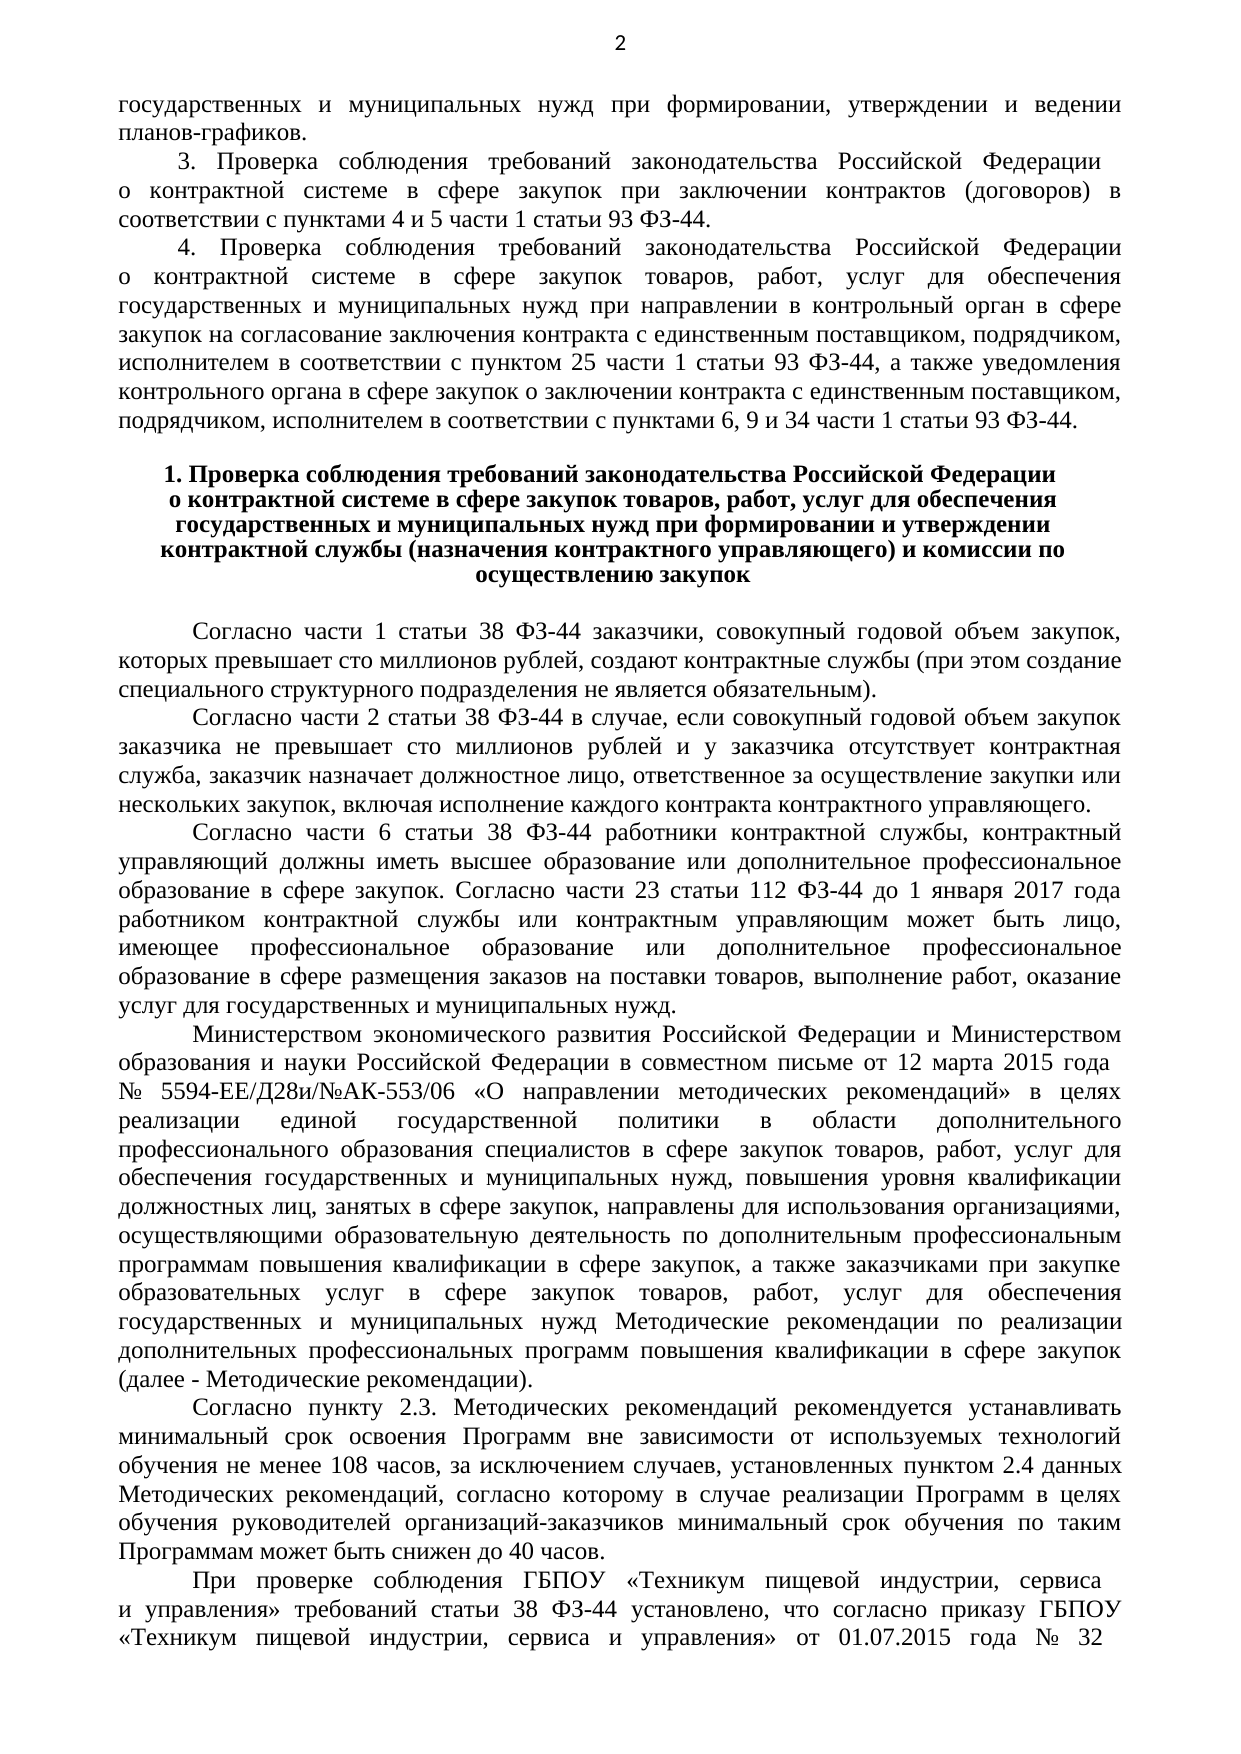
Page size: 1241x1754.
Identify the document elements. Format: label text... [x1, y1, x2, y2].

text 4. Проверка соблюдения требований законодательства Российской Федерации о контрактной системе в сфере закупок товаров, работ, услуг для обеспечения государственных и муниципальных нужд при направлении в контрольный орган в сфере закупок на согласование заключения контракта с единственным поставщиком, подрядчиком, исполнителем в соответствии с пунктом 25 части 1 статьи 93 ФЗ-44, а также уведомления контрольного органа в сфере закупок о заключении контракта с единственным поставщиком, подрядчиком, исполнителем в соответствии с пунктами 6, 9 и 34 части 1 статьи 93 ФЗ-44. [118, 232, 1122, 434]
text Согласно части 2 статьи 38 ФЗ-44 в случае, если совокупный годовой объем закупок заказчика не превышает сто миллионов рублей и у заказчика отсутствует контрактная служба, заказчик назначает должностное лицо, ответственное за осуществление закупки или нескольких закупок, включая исполнение каждого контракта контрактного управляющего. [118, 702, 1122, 817]
text Согласно части 6 статьи 38 ФЗ-44 работники контрактной службы, контрактный управляющий должны иметь высшее образование или дополнительное профессиональное образование в сфере закупок. Согласно части 23 статьи 112 ФЗ-44 до 1 января 2017 года работником контрактной службы или контрактным управляющим может быть лицо, имеющее профессиональное образование или дополнительное профессиональное образование в сфере размещения заказов на поставки товаров, выполнение работ, оказание услуг для государственных и муниципальных нужд. [118, 817, 1122, 1019]
text 1. Проверка соблюдения требований законодательства Российской Федерации о контрактной системе в сфере закупок товаров, работ, услуг для обеспечения государственных и муниципальных нужд при формировании и утверждении контрактной службы (назначения контрактного управляющего) и комиссии по осуществлению закупок [103, 462, 1122, 587]
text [118, 1565, 1122, 1651]
text Согласно пункту 2.3. Методических рекомендаций рекомендуется устанавливать минимальный срок освоения Программ вне зависимости от используемых технологий обучения не менее 108 часов, за исключением случаев, установленных пунктом 2.4 данных Методических рекомендаций, согласно которому в случае реализации Программ в целях обучения руководителей организаций-заказчиков минимальный срок обучения по таким Программам может быть снижен до 40 часов. [118, 1392, 1122, 1565]
text 3. Проверка соблюдения требований законодательства Российской Федерации о контрактной системе в сфере закупок при заключении контрактов (договоров) в соответствии с пунктами 4 и 5 части 1 статьи 93 ФЗ-44. [118, 146, 1122, 232]
text Министерством экономического развития Российской Федерации и Министерством образования и науки Российской Федерации в совместном письме от 12 марта 2015 года № 5594-ЕЕ/Д28и/№АК-553/06 «О направлении методических рекомендаций» в целях реализации единой государственной политики в области дополнительного профессионального образования специалистов в сфере закупок товаров, работ, услуг для обеспечения государственных и муниципальных нужд, повышения уровня квалификации должностных лиц, занятых в сфере закупок, направлены для использования организациями, осуществляющими образовательную деятельность по дополнительным профессиональным программам повышения квалификации в сфере закупок, а также заказчиками при закупке образовательных услуг в сфере закупок товаров, работ, услуг для обеспечения государственных и муниципальных нужд Методические рекомендации по реализации дополнительных профессиональных программ повышения квалификации в сфере закупок (далее - Методические рекомендации). [118, 1019, 1122, 1392]
text Согласно части 1 статьи 38 ФЗ-44 заказчики, совокупный годовой объем закупок, которых превышает сто миллионов рублей, создают контрактные службы (при этом создание специального структурного подразделения не является обязательным). [118, 616, 1122, 702]
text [118, 89, 1122, 146]
